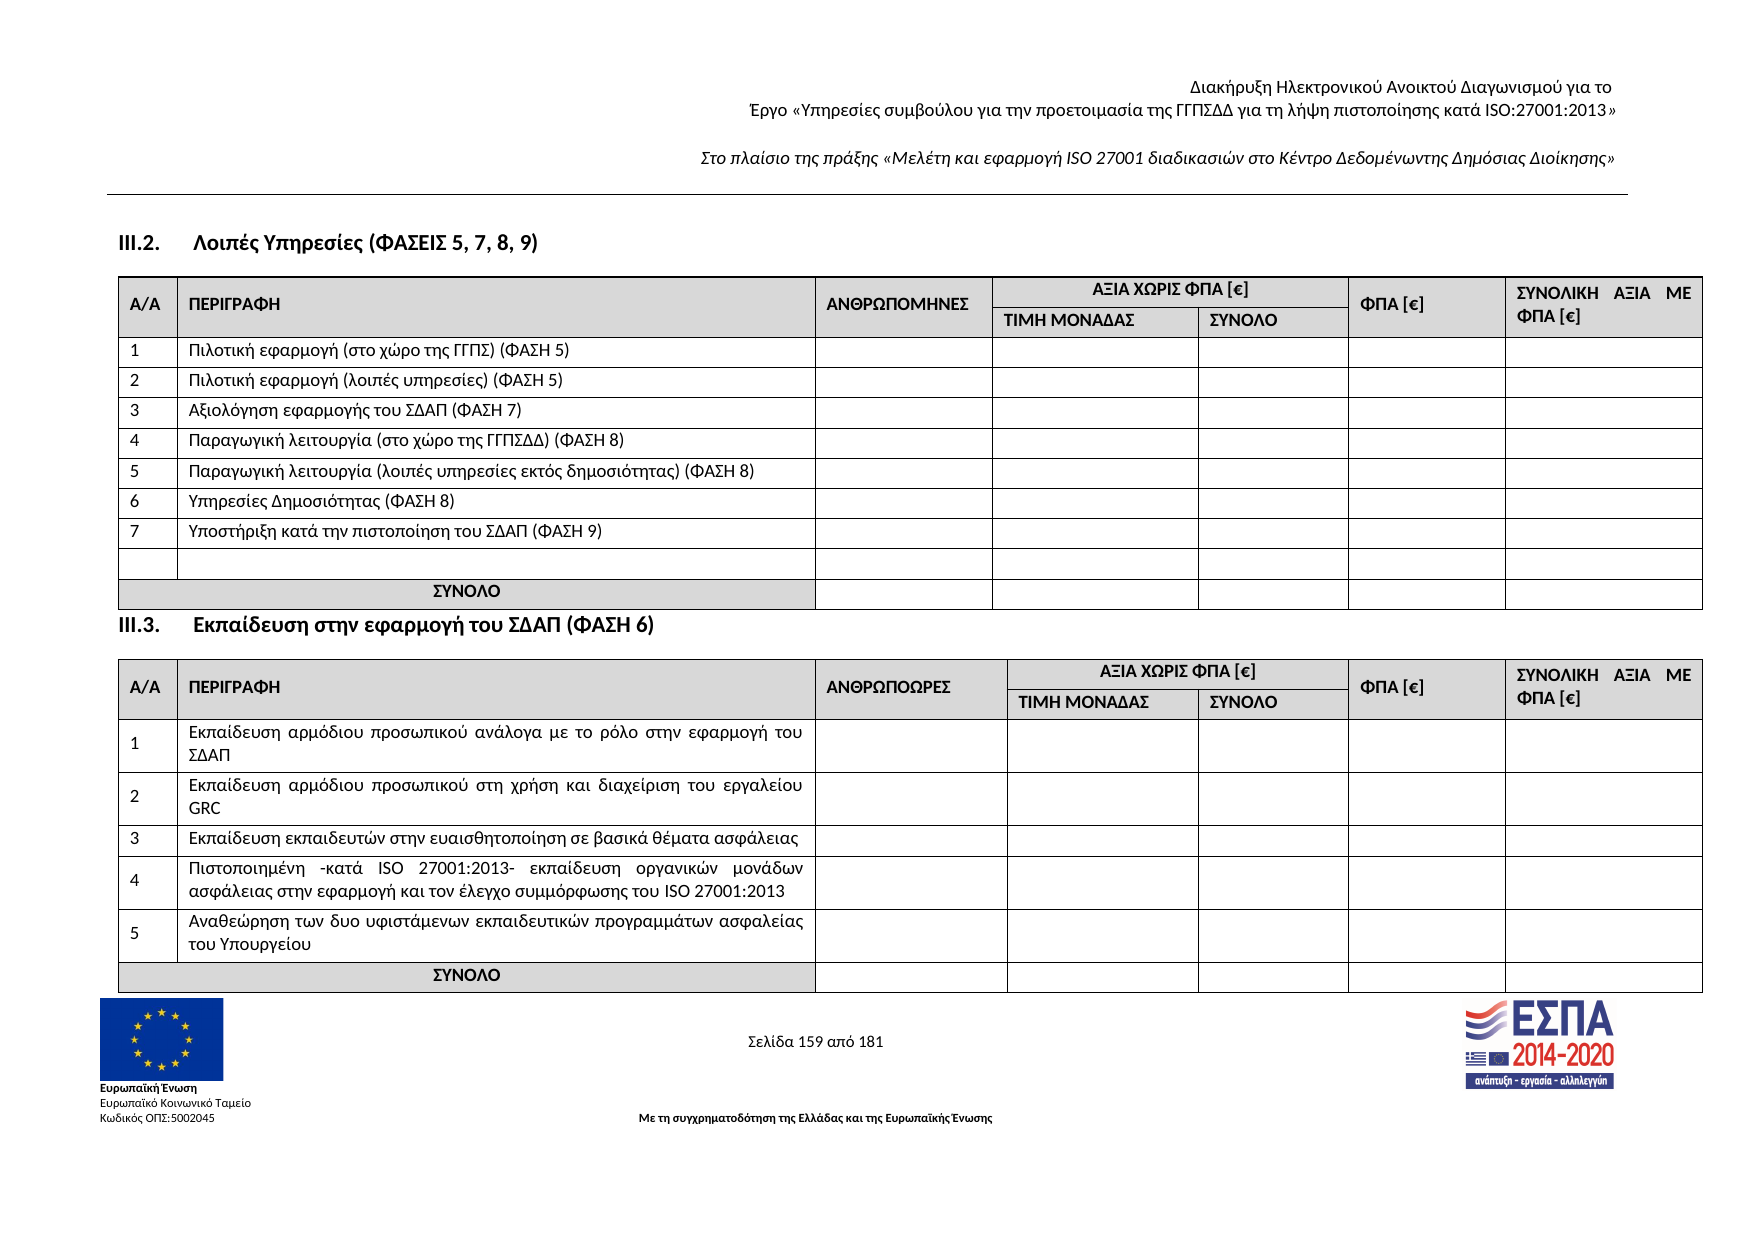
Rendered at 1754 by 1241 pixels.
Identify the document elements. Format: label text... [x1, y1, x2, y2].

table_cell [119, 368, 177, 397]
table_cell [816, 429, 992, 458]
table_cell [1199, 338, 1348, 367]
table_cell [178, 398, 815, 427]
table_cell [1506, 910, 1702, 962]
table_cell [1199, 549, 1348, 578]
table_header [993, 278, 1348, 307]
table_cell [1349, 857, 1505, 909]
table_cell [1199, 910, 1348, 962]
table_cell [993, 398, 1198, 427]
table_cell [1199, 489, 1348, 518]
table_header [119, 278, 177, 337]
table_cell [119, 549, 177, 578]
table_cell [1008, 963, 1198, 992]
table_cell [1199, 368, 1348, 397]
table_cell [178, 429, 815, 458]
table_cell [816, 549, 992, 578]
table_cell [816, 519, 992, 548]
list Εκπαίδευση στην εφαρμογή του ΣΔΑΠ (ΦΑΣΗ 6) [118, 610, 1636, 638]
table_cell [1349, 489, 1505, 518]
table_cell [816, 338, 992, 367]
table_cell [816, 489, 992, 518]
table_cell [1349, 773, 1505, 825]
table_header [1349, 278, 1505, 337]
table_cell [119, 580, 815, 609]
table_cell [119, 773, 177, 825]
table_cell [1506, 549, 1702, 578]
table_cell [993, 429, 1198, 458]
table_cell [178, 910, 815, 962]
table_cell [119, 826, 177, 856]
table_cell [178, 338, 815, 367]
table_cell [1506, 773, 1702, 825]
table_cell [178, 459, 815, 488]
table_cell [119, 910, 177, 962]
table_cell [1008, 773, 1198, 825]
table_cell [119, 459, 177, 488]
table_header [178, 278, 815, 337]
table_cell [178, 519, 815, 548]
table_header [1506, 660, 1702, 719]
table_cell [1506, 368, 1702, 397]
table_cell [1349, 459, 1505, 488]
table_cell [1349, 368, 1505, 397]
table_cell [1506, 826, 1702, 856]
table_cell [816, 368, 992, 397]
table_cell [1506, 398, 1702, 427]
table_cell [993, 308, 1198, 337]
list Λοιπές Υπηρεσίες (ΦΑΣΕΙΣ 5, 7, 8, 9) [118, 228, 1636, 256]
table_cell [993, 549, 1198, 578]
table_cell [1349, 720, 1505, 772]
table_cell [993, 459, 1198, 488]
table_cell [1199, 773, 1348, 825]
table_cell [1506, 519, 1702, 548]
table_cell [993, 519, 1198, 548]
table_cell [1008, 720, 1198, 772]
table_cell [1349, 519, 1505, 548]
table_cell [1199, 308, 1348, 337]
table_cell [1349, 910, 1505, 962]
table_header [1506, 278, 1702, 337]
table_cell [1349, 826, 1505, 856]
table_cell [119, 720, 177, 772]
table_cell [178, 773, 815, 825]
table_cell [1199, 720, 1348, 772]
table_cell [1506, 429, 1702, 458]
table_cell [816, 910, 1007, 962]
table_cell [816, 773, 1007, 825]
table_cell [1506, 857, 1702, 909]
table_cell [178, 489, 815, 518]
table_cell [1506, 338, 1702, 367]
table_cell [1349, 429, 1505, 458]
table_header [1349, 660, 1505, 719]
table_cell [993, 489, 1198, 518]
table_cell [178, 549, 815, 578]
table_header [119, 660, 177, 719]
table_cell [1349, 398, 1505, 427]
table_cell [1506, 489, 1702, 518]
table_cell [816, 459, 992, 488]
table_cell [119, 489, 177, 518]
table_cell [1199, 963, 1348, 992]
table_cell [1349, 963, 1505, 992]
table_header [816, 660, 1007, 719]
picture [1462, 998, 1617, 1091]
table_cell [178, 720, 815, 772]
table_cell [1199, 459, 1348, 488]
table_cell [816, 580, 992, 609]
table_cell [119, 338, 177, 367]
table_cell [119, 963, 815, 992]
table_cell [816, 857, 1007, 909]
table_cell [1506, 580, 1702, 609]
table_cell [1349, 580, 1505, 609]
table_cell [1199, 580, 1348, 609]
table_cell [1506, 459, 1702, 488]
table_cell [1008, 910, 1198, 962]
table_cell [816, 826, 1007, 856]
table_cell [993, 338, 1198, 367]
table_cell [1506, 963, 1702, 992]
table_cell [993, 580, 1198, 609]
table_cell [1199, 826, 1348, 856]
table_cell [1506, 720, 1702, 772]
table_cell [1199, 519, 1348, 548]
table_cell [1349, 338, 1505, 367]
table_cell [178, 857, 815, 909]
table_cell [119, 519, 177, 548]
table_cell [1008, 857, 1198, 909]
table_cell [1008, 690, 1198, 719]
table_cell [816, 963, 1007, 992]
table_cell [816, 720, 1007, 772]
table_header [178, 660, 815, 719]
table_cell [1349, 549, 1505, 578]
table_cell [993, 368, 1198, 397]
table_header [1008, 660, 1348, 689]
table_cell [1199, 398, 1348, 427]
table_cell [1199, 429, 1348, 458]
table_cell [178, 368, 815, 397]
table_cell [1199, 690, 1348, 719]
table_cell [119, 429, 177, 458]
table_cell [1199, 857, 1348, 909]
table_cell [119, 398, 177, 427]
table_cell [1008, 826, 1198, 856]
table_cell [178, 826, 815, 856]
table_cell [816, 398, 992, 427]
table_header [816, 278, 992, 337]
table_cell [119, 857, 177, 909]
